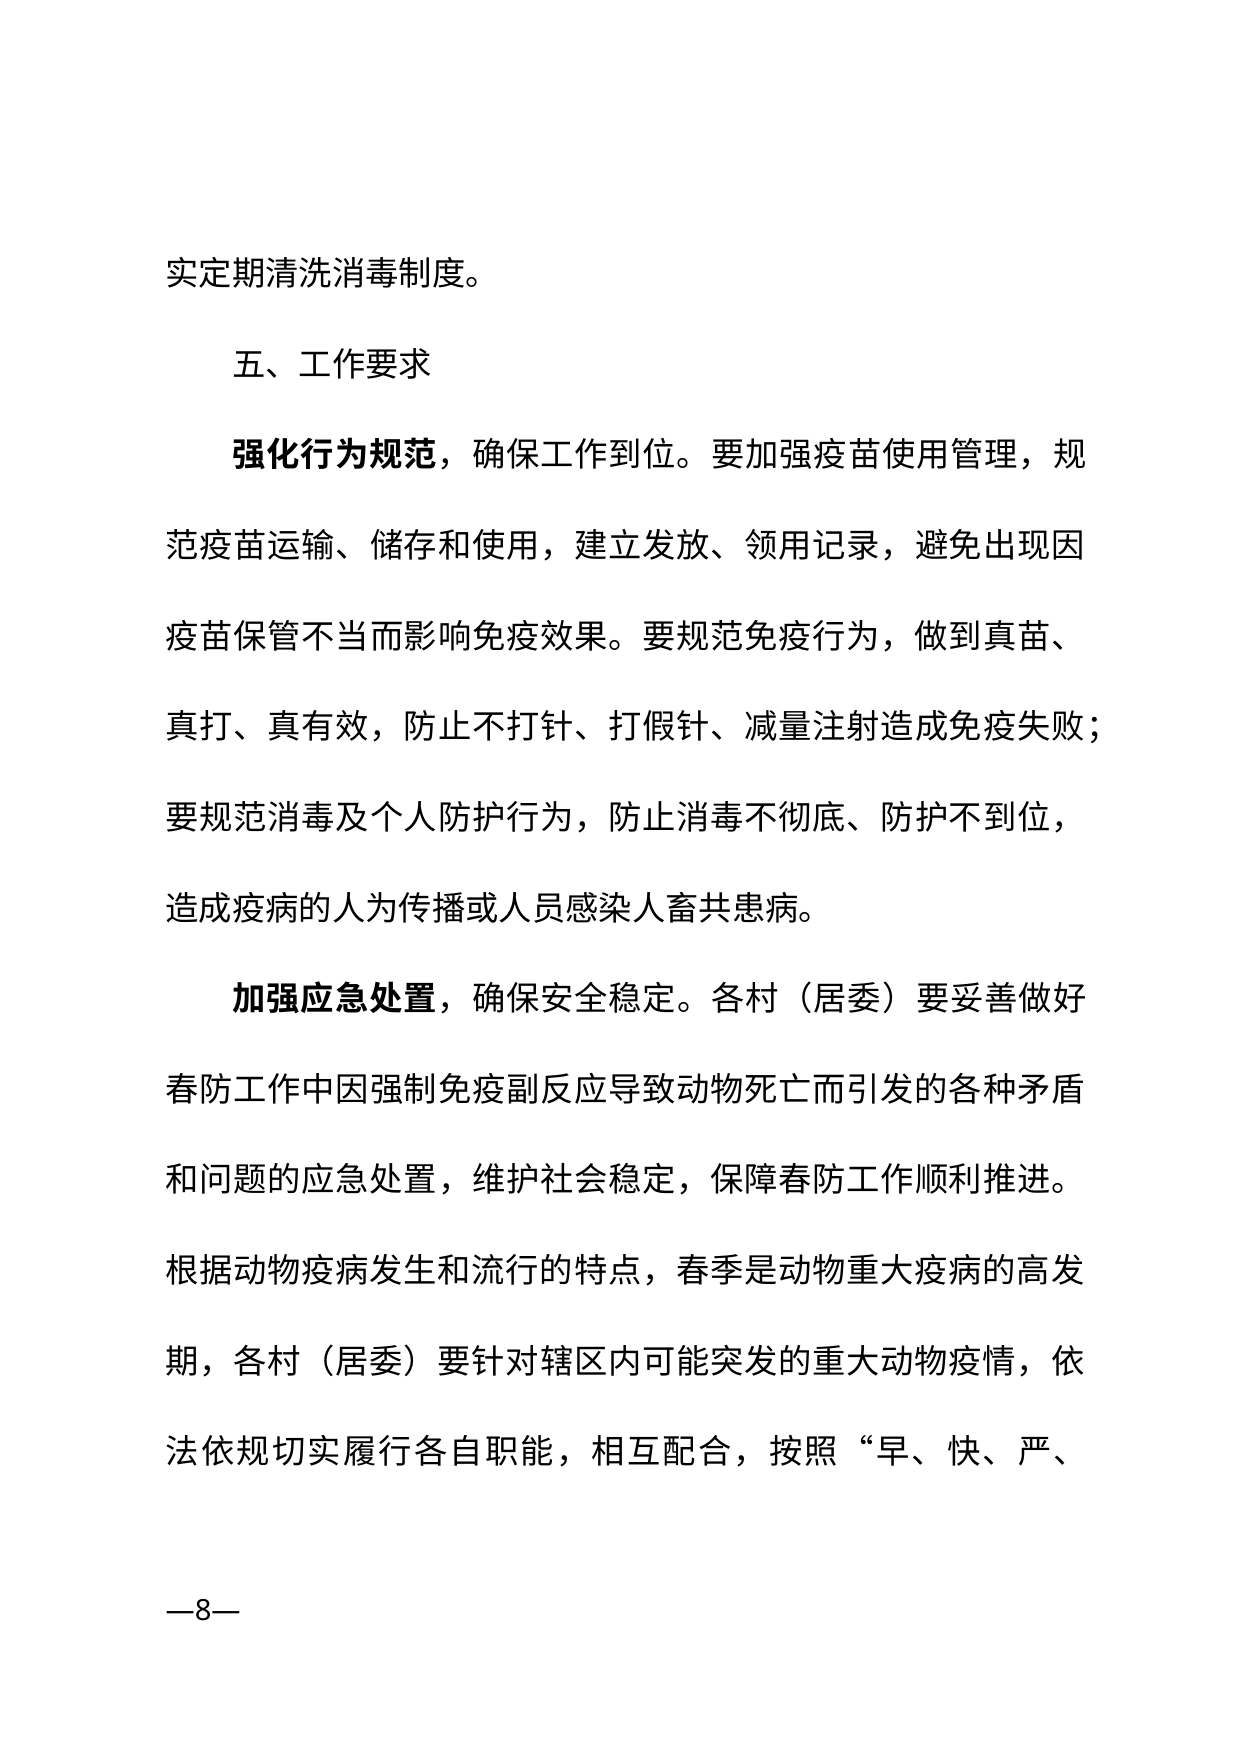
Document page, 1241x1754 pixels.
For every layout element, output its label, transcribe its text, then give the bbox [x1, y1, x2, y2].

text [165, 226, 1087, 316]
text 强化行为规范，确保工作到位。要加强疫苗使用管理，规范疫苗运输、储存和使用，建立发放、领用记录，避免出现因疫苗保管不当而影响免疫效果。要规范免疫行为，做到真苗、真打、真有效，防止不打针、打假针、减量注射造成免疫失败；要规范消毒及个人防护行为，防止消毒不彻底、防护不到位，造成疫病的人为传播或人员感染人畜共患病。 [165, 407, 1087, 951]
text 五、工作要求 [165, 316, 1087, 407]
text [165, 951, 1087, 1494]
